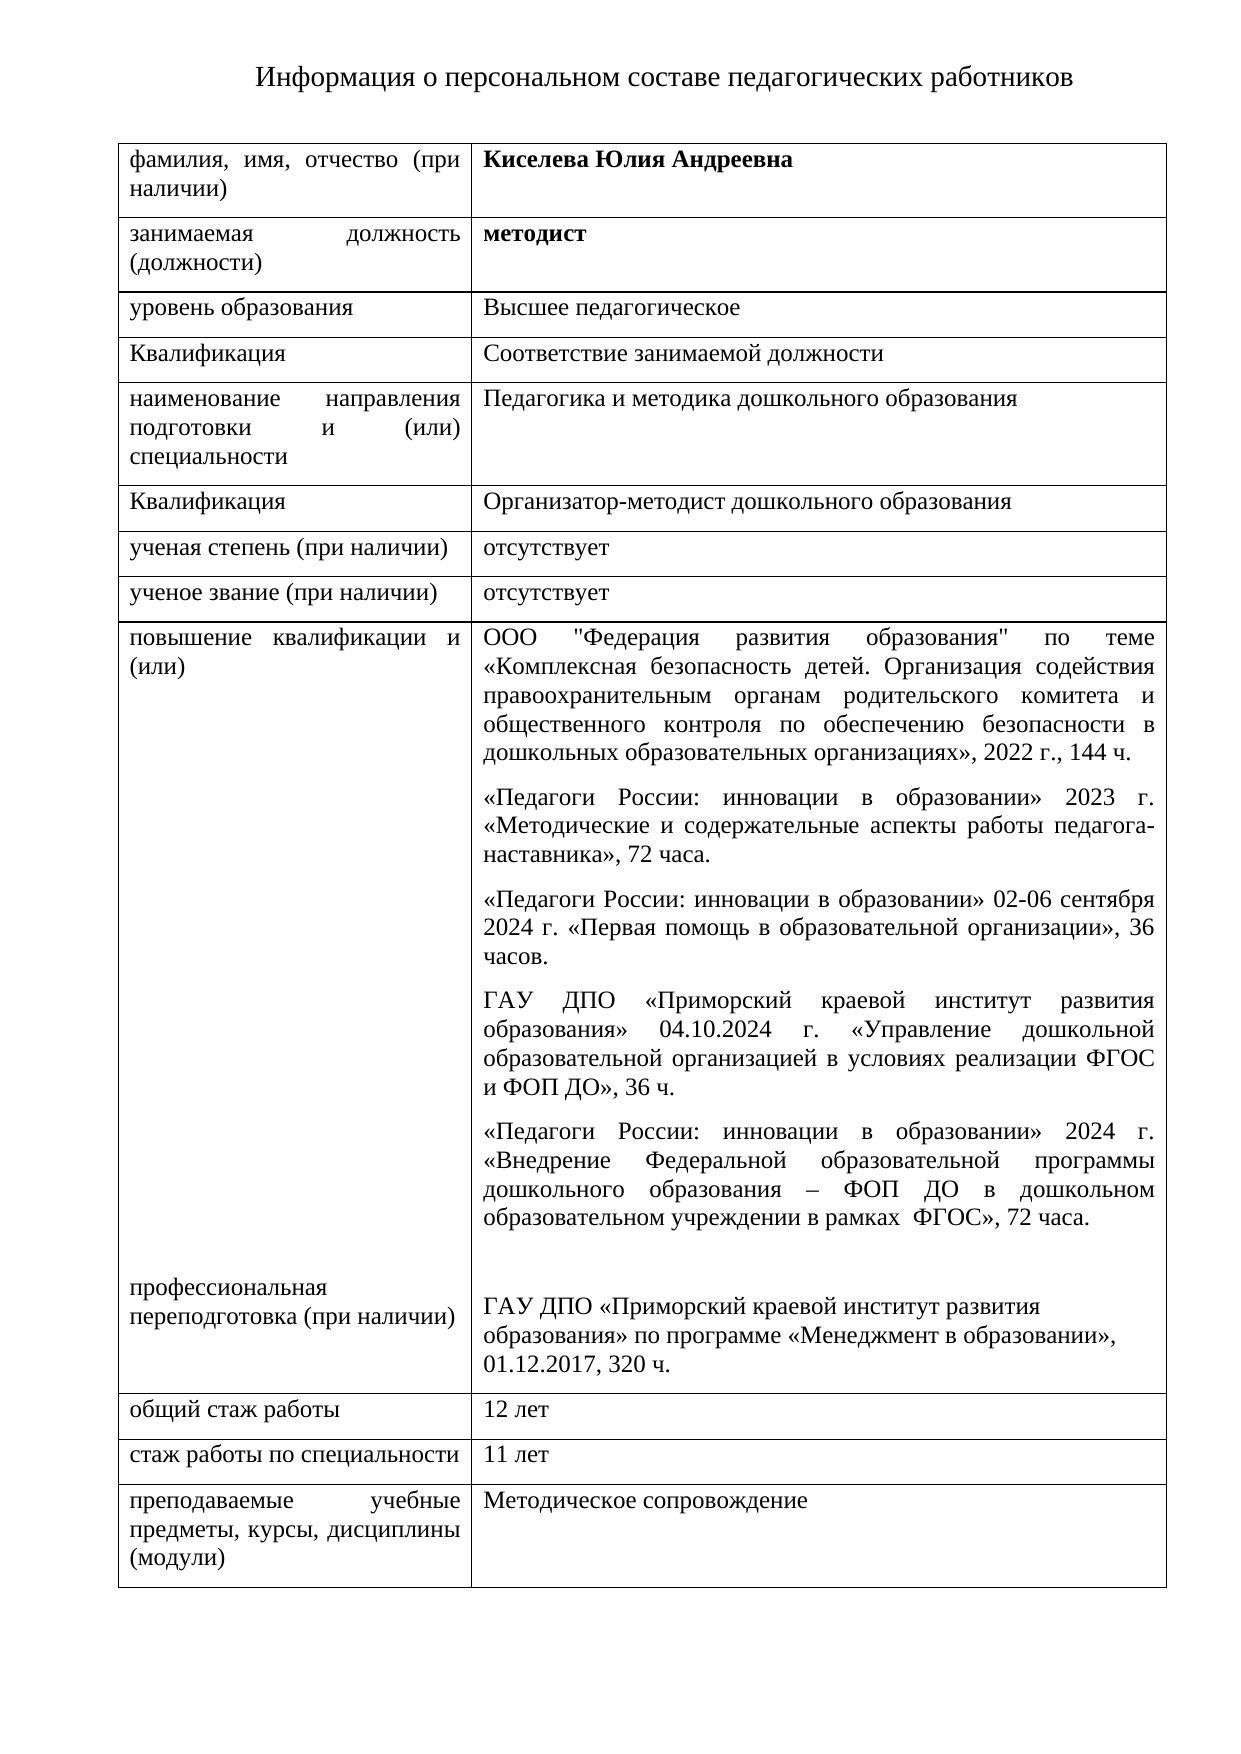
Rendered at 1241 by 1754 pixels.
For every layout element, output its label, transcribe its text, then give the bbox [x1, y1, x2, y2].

table_cell Квалификация [119, 486, 471, 531]
table_cell ученая степень (при наличии) [119, 532, 471, 576]
table_header фамилия, имя, отчество (при наличии) [119, 144, 471, 217]
text Информация о персональном составе педагогических работников [177, 59, 1152, 93]
table_cell уровень образования [119, 293, 471, 337]
table_header Киселева Юлия Андреевна [472, 144, 1166, 217]
table_cell Методическое сопровождение [472, 1485, 1166, 1587]
table_cell Высшее педагогическое [472, 293, 1166, 337]
table_cell Организатор-методист дошкольного образования [472, 486, 1166, 531]
table_cell 11 лет [472, 1440, 1166, 1484]
table_cell преподаваемые учебные предметы, курсы, дисциплины (модули) [119, 1485, 471, 1587]
table_cell занимаемая должность (должности) [119, 218, 471, 291]
table_cell Квалификация [119, 338, 471, 382]
table_cell отсутствует [472, 532, 1166, 576]
table_cell наименование направления подготовки и (или) специальности [119, 383, 471, 485]
table_cell отсутствует [472, 577, 1166, 621]
table_cell 12 лет [472, 1394, 1166, 1438]
table_cell ученое звание (при наличии) [119, 577, 471, 621]
table_cell методист [472, 218, 1166, 291]
table_cell Соответствие занимаемой должности [472, 338, 1166, 382]
table_cell ООО "Федерация развития образования" по теме «Комплексная безопасность детей. Организация содействия правоохранительным органам родительского комитета и общественного контроля по обеспечению безопасности в дошкольных образовательных организациях», 2022 г., 144 ч. «Педагоги России: инновации в образовании» 2023 г. «Методические и содержательные аспекты работы педагога-наставника», 72 часа. «Педагоги России: инновации в образовании» 02-06 сентября 2024 г. «Первая помощь в образовательной организации», 36 часов. ГАУ ДПО «Приморский краевой институт развития образования» 04.10.2024 г. «Управление дошкольной образовательной организацией в условиях реализации ФГОС и ФОП ДО», 36 ч. «Педагоги России: инновации в образовании» 2024 г. «Внедрение Федеральной образовательной программы дошкольного образования – ФОП ДО в дошкольном образовательном учреждении в рамках ФГОС», 72 часа. ГАУ ДПО «Приморский краевой институт развития образования» по программе «Менеджмент в образовании», 01.12.2017, 320 ч. [472, 623, 1166, 1393]
table_cell повышение квалификации и (или) профессиональная переподготовка (при наличии) [119, 623, 471, 1393]
table_cell общий стаж работы [119, 1394, 471, 1438]
table_cell стаж работы по специальности [119, 1440, 471, 1484]
table_cell Педагогика и методика дошкольного образования [472, 383, 1166, 485]
